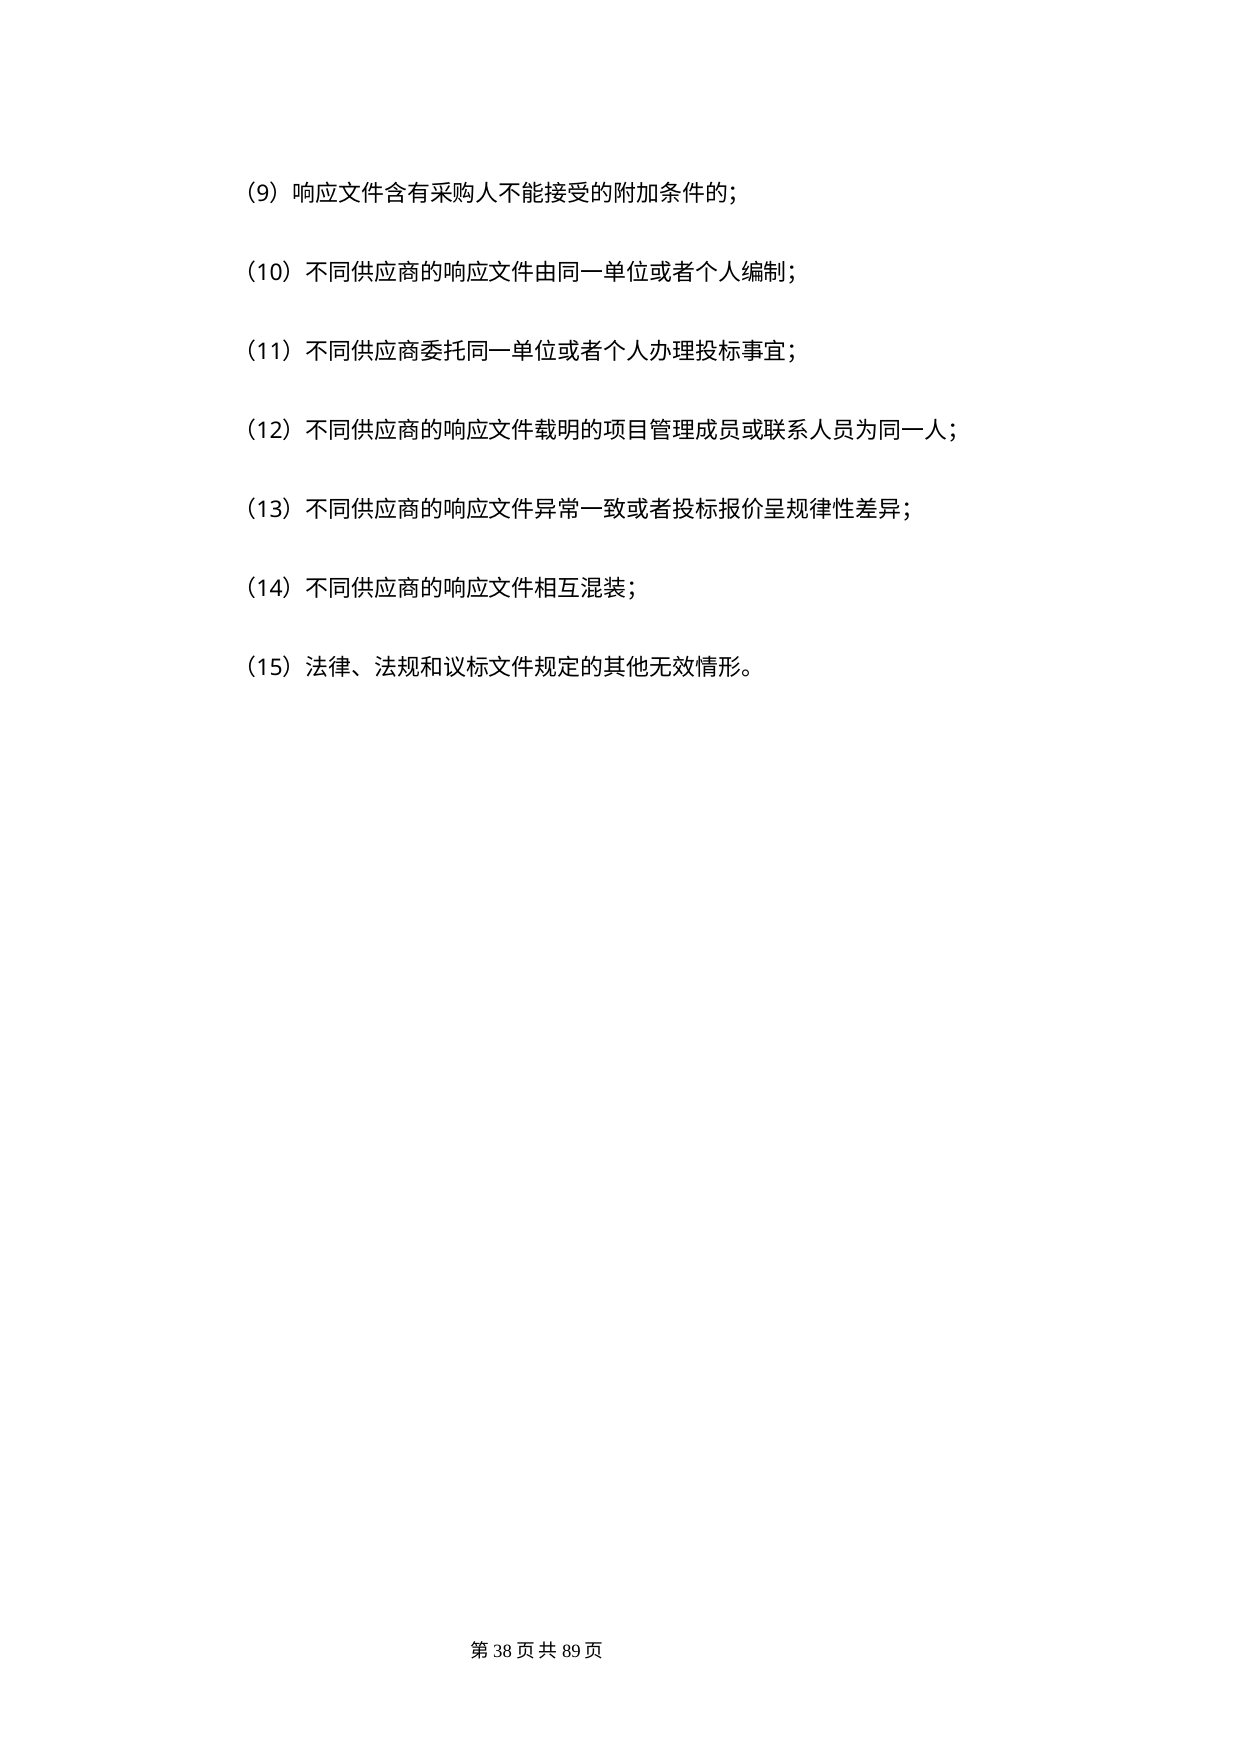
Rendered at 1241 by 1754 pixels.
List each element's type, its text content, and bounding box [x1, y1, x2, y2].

text （14）不同供应商的响应文件相互混装； [187, 555, 1053, 618]
text （9）响应文件含有采购人不能接受的附加条件的； [187, 161, 1053, 223]
text （12）不同供应商的响应文件载明的项目管理成员或联系人员为同一人； [187, 397, 1053, 460]
text （11）不同供应商委托同一单位或者个人办理投标事宜； [187, 318, 1053, 381]
text （13）不同供应商的响应文件异常一致或者投标报价呈规律性差异； [187, 476, 1053, 539]
text （10）不同供应商的响应文件由同一单位或者个人编制； [187, 239, 1053, 302]
text （15）法律、法规和议标文件规定的其他无效情形。 [187, 634, 1053, 697]
